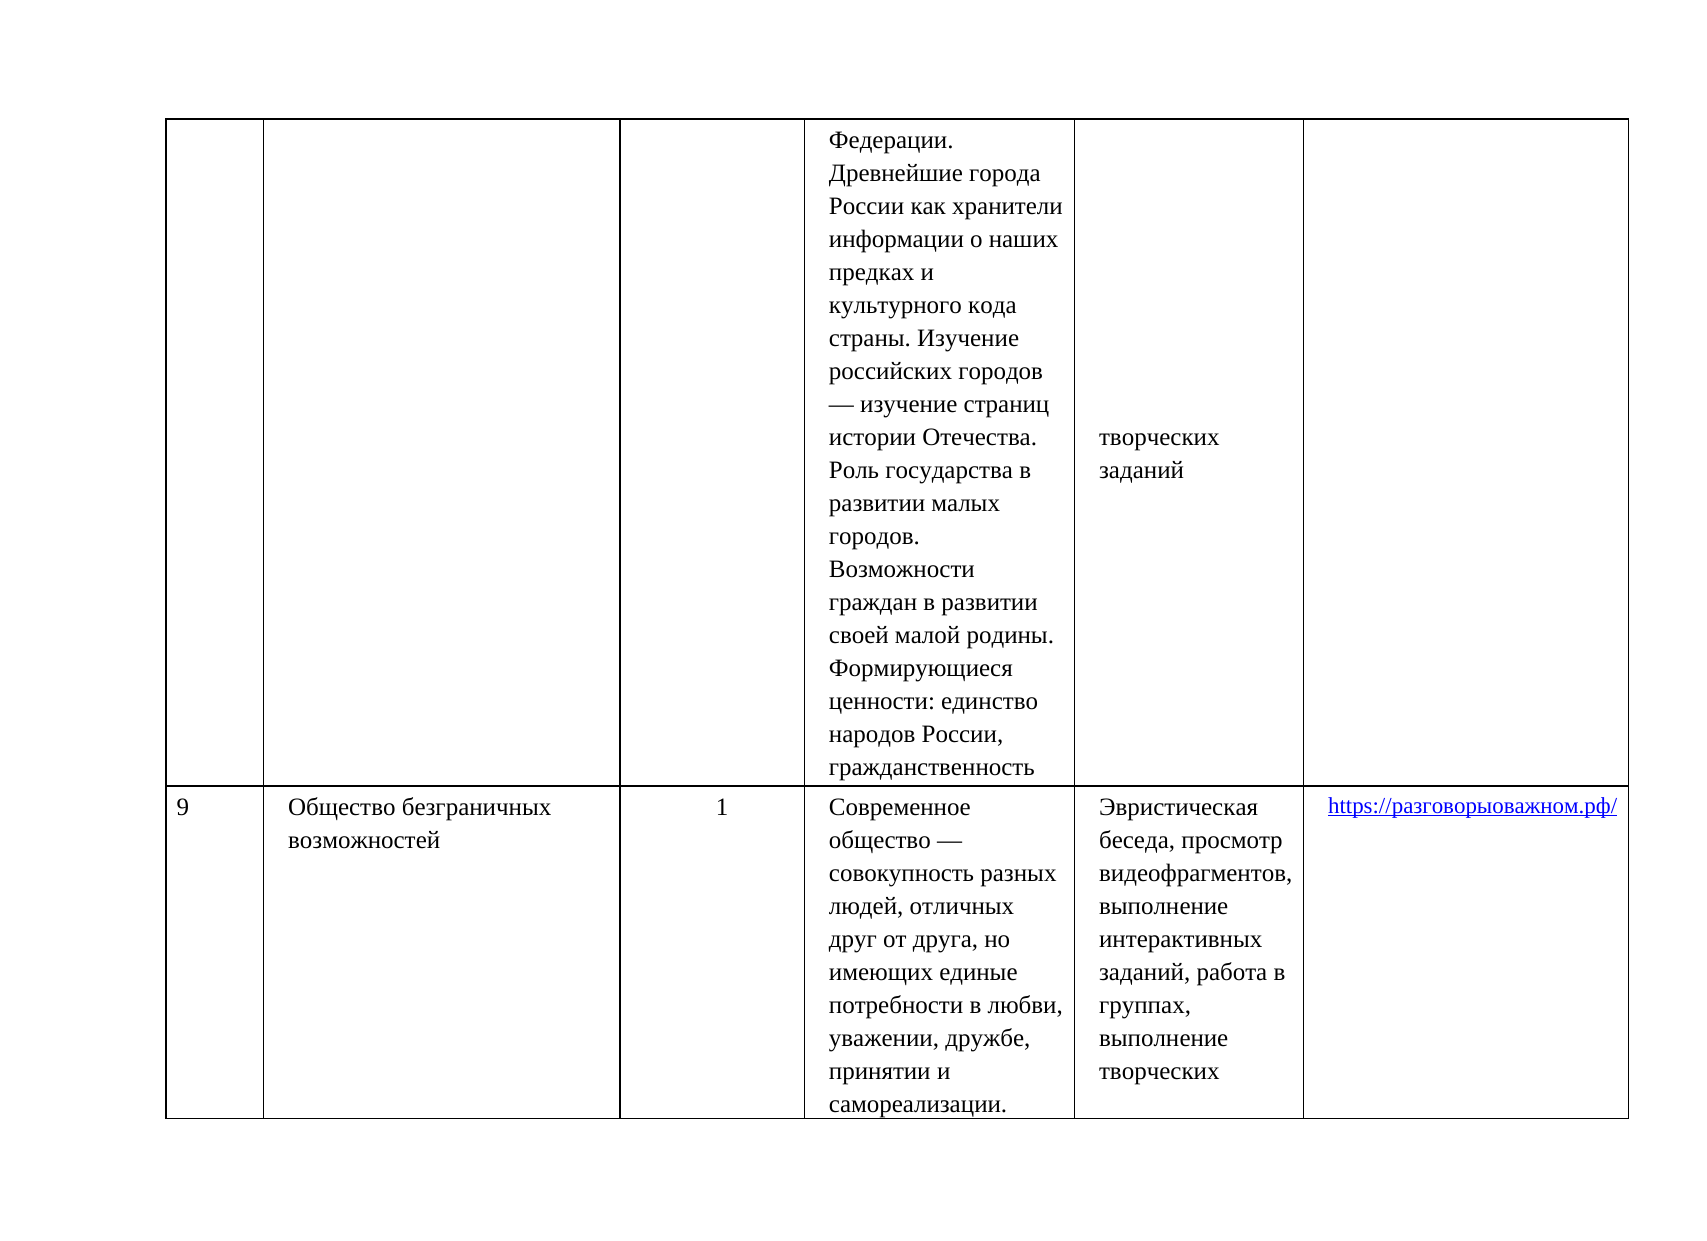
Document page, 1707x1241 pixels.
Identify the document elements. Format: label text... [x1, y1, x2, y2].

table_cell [1075, 120, 1303, 785]
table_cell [264, 120, 619, 785]
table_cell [1075, 787, 1303, 1118]
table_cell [264, 787, 619, 1118]
table_cell 9 [167, 787, 263, 1118]
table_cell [1304, 120, 1628, 785]
table_cell 8 [167, 120, 263, 785]
table_cell 1 [621, 787, 804, 1118]
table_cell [805, 787, 1074, 1118]
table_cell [805, 120, 1074, 785]
table_cell 1 [621, 120, 804, 785]
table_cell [1304, 787, 1628, 1118]
